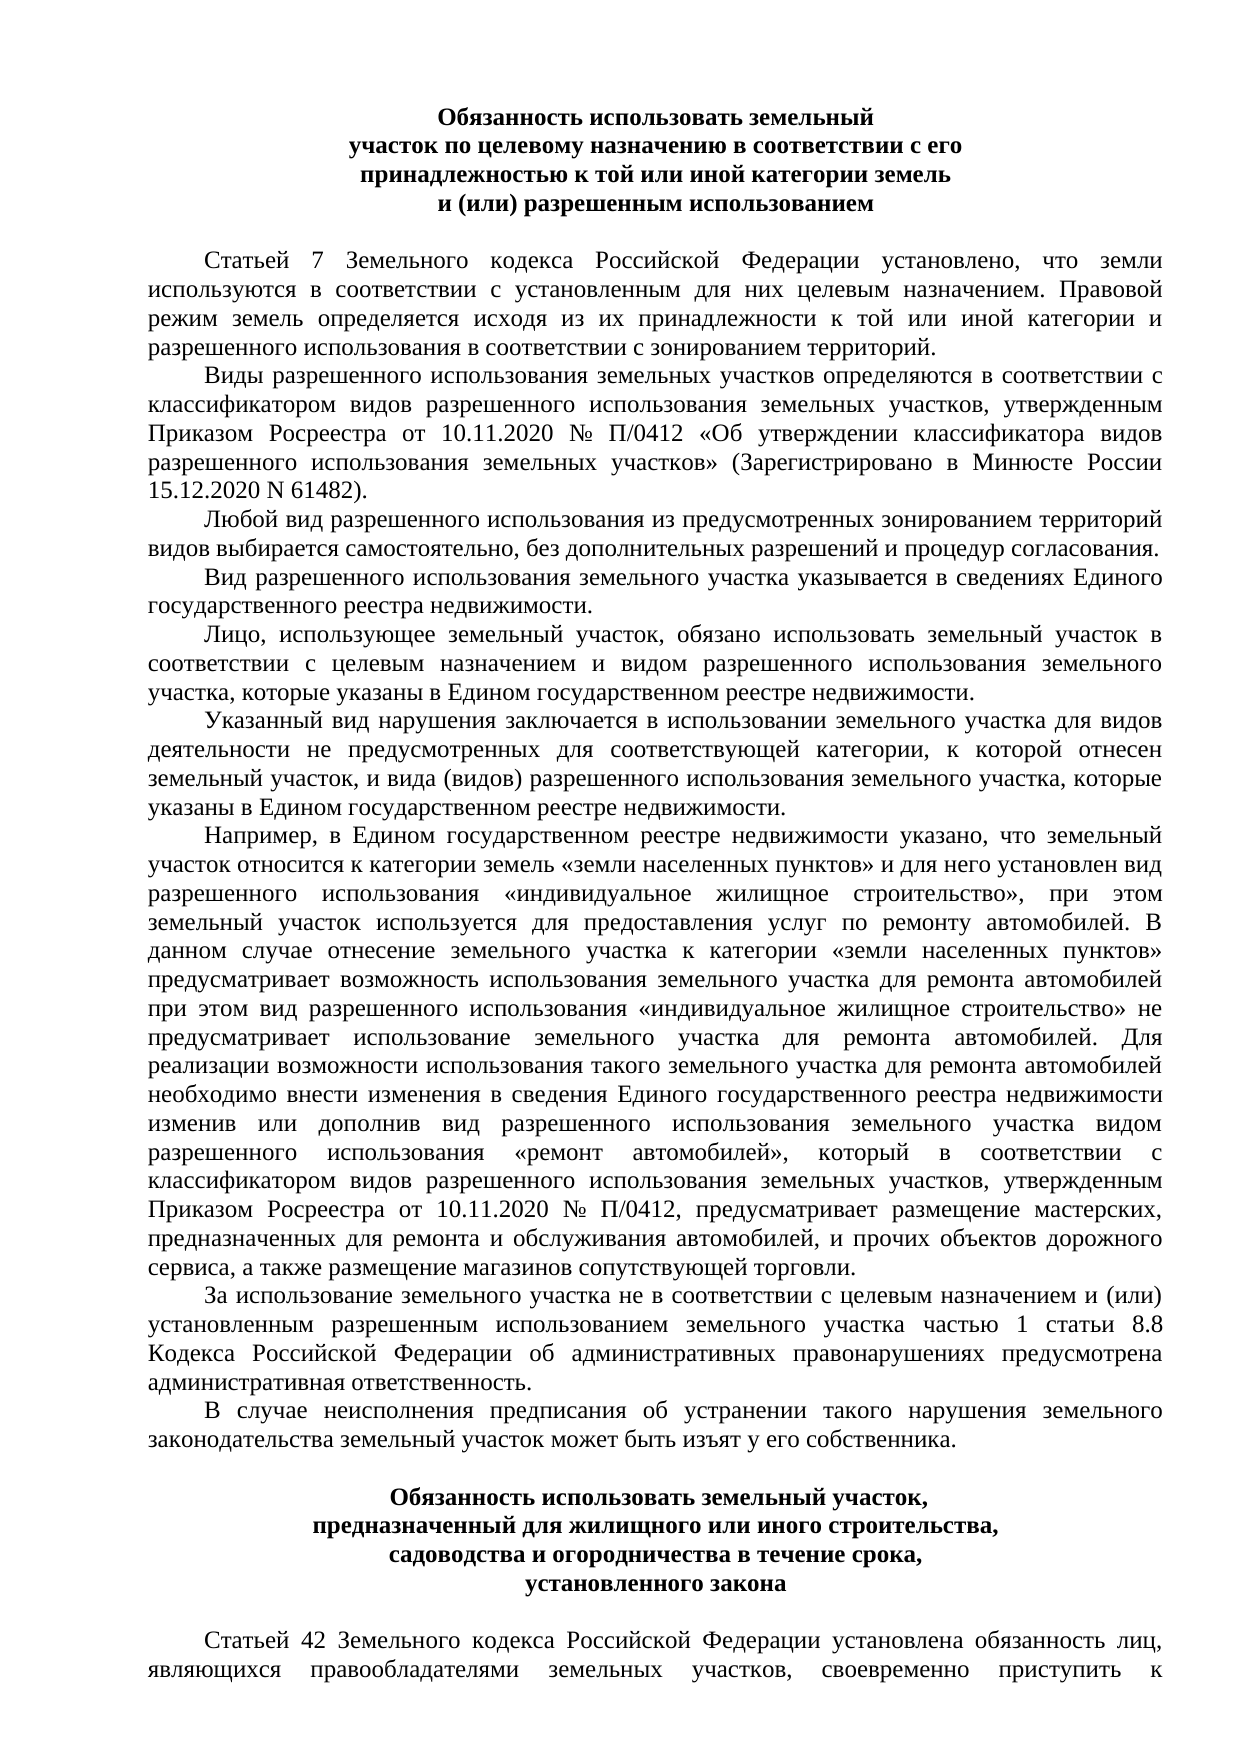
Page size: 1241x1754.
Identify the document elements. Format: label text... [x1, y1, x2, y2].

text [148, 1626, 1163, 1683]
title Обязанность использовать земельный участок, [148, 1482, 1163, 1511]
text Лицо, использующее земельный участок, обязано использовать земельный участок в соответствии с целевым назначением и видом разрешенного использования земельного участка, которые указаны в Едином государственном реестре недвижимости. [148, 619, 1163, 706]
title садоводства и огородничества в течение срока, [148, 1539, 1163, 1568]
title участок по целевому назначению в соответствии с его [148, 131, 1163, 159]
text Статьей 7 Земельного кодекса Российской Федерации установлено, что земли используются в соответствии с установленным для них целевым назначением. Правовой режим земель определяется исходя из их принадлежности к той или иной категории и разрешенного использования в соответствии с зонированием территорий. [148, 246, 1163, 361]
text Вид разрешенного использования земельного участка указывается в сведениях Единого государственного реестра недвижимости. [148, 562, 1163, 619]
title предназначенный для жилищного или иного строительства, [148, 1511, 1163, 1539]
text Любой вид разрешенного использования из предусмотренных зонированием территорий видов выбирается самостоятельно, без дополнительных разрешений и процедур согласования. [148, 504, 1163, 562]
text За использование земельного участка не в соответствии с целевым назначением и (или) установленным разрешенным использованием земельного участка частью 1 статьи 8.8 Кодекса Российской Федерации об административных правонарушениях предусмотрена административная ответственность. [148, 1281, 1163, 1396]
text Указанный вид нарушения заключается в использовании земельного участка для видов деятельности не предусмотренных для соответствующей категории, к которой отнесен земельный участок, и вида (видов) разрешенного использования земельного участка, которые указаны в Едином государственном реестре недвижимости. [148, 706, 1163, 821]
text Например, в Едином государственном реестре недвижимости указано, что земельный участок относится к категории земель «земли населенных пунктов» и для него установлен вид разрешенного использования «индивидуальное жилищное строительство», при этом земельный участок используется для предоставления услуг по ремонту автомобилей. В данном случае отнесение земельного участка к категории «земли населенных пунктов» предусматривает возможность использования земельного участка для ремонта автомобилей при этом вид разрешенного использования «индивидуальное жилищное строительство» не предусматривает использование земельного участка для ремонта автомобилей. Для реализации возможности использования такого земельного участка для ремонта автомобилей необходимо внести изменения в сведения Единого государственного реестра недвижимости изменив или дополнив вид разрешенного использования земельного участка видом разрешенного использования «ремонт автомобилей», который в соответствии с классификатором видов разрешенного использования земельных участков, утвержденным Приказом Росреестра от 10.11.2020 № П/0412, предусматривает размещение мастерских, предназначенных для ремонта и обслуживания автомобилей, и прочих объектов дорожного сервиса, а также размещение магазинов сопутствующей торговли. [148, 821, 1163, 1281]
text Виды разрешенного использования земельных участков определяются в соответствии с классификатором видов разрешенного использования земельных участков, утвержденным Приказом Росреестра от 10.11.2020 № П/0412 «Об утверждении классификатора видов разрешенного использования земельных участков» (Зарегистрировано в Минюсте России 15.12.2020 N 61482). [148, 361, 1163, 504]
title и (или) разрешенным использованием [148, 188, 1163, 217]
title принадлежностью к той или иной категории земель [148, 159, 1163, 188]
title Обязанность использовать земельный [148, 102, 1163, 131]
text В случае неисполнения предписания об устранении такого нарушения земельного законодательства земельный участок может быть изъят у его собственника. [148, 1396, 1163, 1453]
title установленного закона [148, 1568, 1163, 1597]
